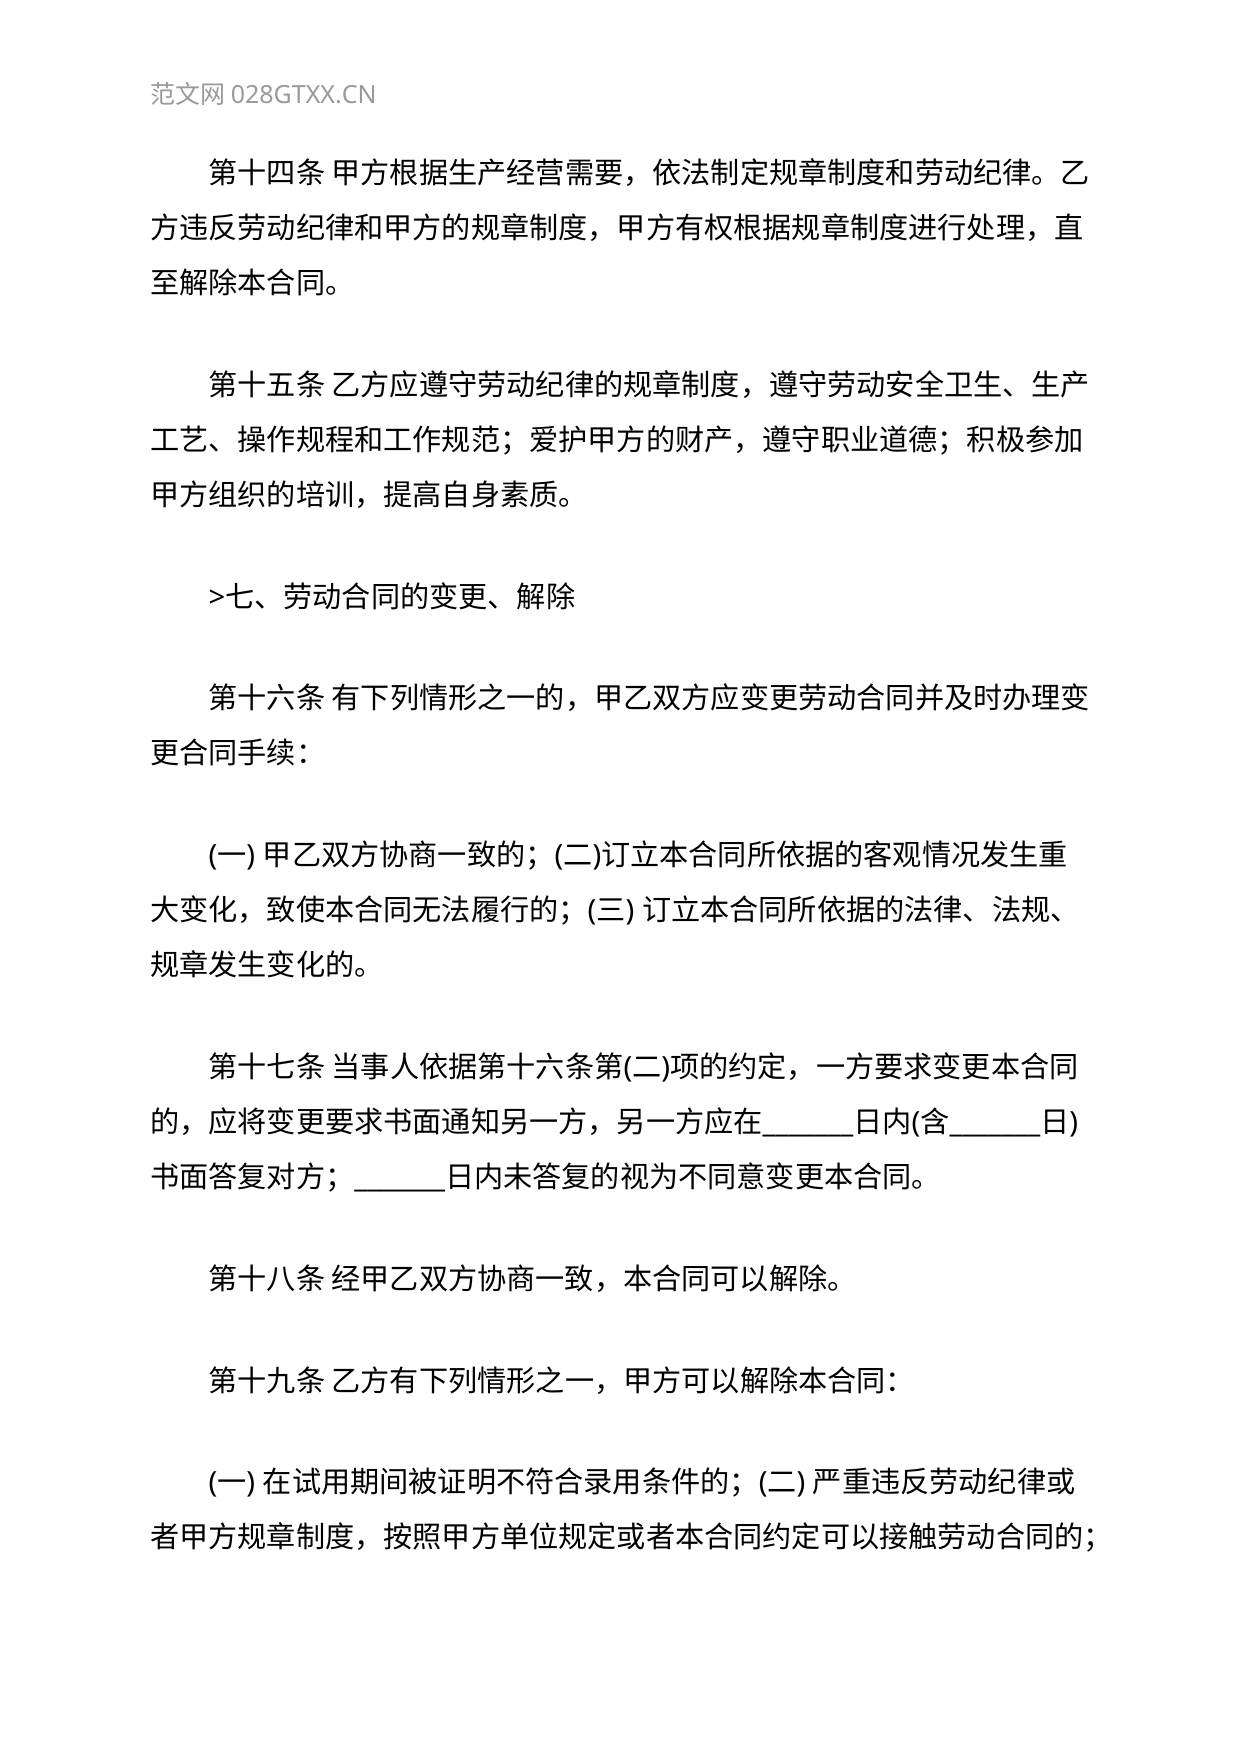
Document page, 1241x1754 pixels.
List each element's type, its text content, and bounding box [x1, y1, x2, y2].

text 第十四条 甲方根据生产经营需要，依法制定规章制度和劳动纪律。乙方违反劳动纪律和甲方的规章制度，甲方有权根据规章制度进行处理，直至解除本合同。 [150, 150, 1090, 302]
text >七、劳动合同的变更、解除 [150, 573, 1090, 616]
text 第十九条 乙方有下列情形之一，甲方可以解除本合同： [150, 1357, 1090, 1399]
text (一) 甲乙双方协商一致的；(二)订立本合同所依据的客观情况发生重大变化，致使本合同无法履行的；(三) 订立本合同所依据的法律、法规、规章发生变化的。 [150, 832, 1090, 984]
text 第十八条 经甲乙双方协商一致，本合同可以解除。 [150, 1256, 1090, 1298]
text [150, 1459, 1090, 1556]
text 第十七条 当事人依据第十六条第(二)项的约定，一方要求变更本合同的，应将变更要求书面通知另一方，另一方应在_______日内(含_______日)书面答复对方；_______日内未答复的视为不同意变更本合同。 [150, 1043, 1090, 1196]
text 第十五条 乙方应遵守劳动纪律的规章制度，遵守劳动安全卫生、生产工艺、操作规程和工作规范；爱护甲方的财产，遵守职业道德；积极参加甲方组织的培训，提高自身素质。 [150, 362, 1090, 514]
text 第十六条 有下列情形之一的，甲乙双方应变更劳动合同并及时办理变更合同手续： [150, 675, 1090, 772]
